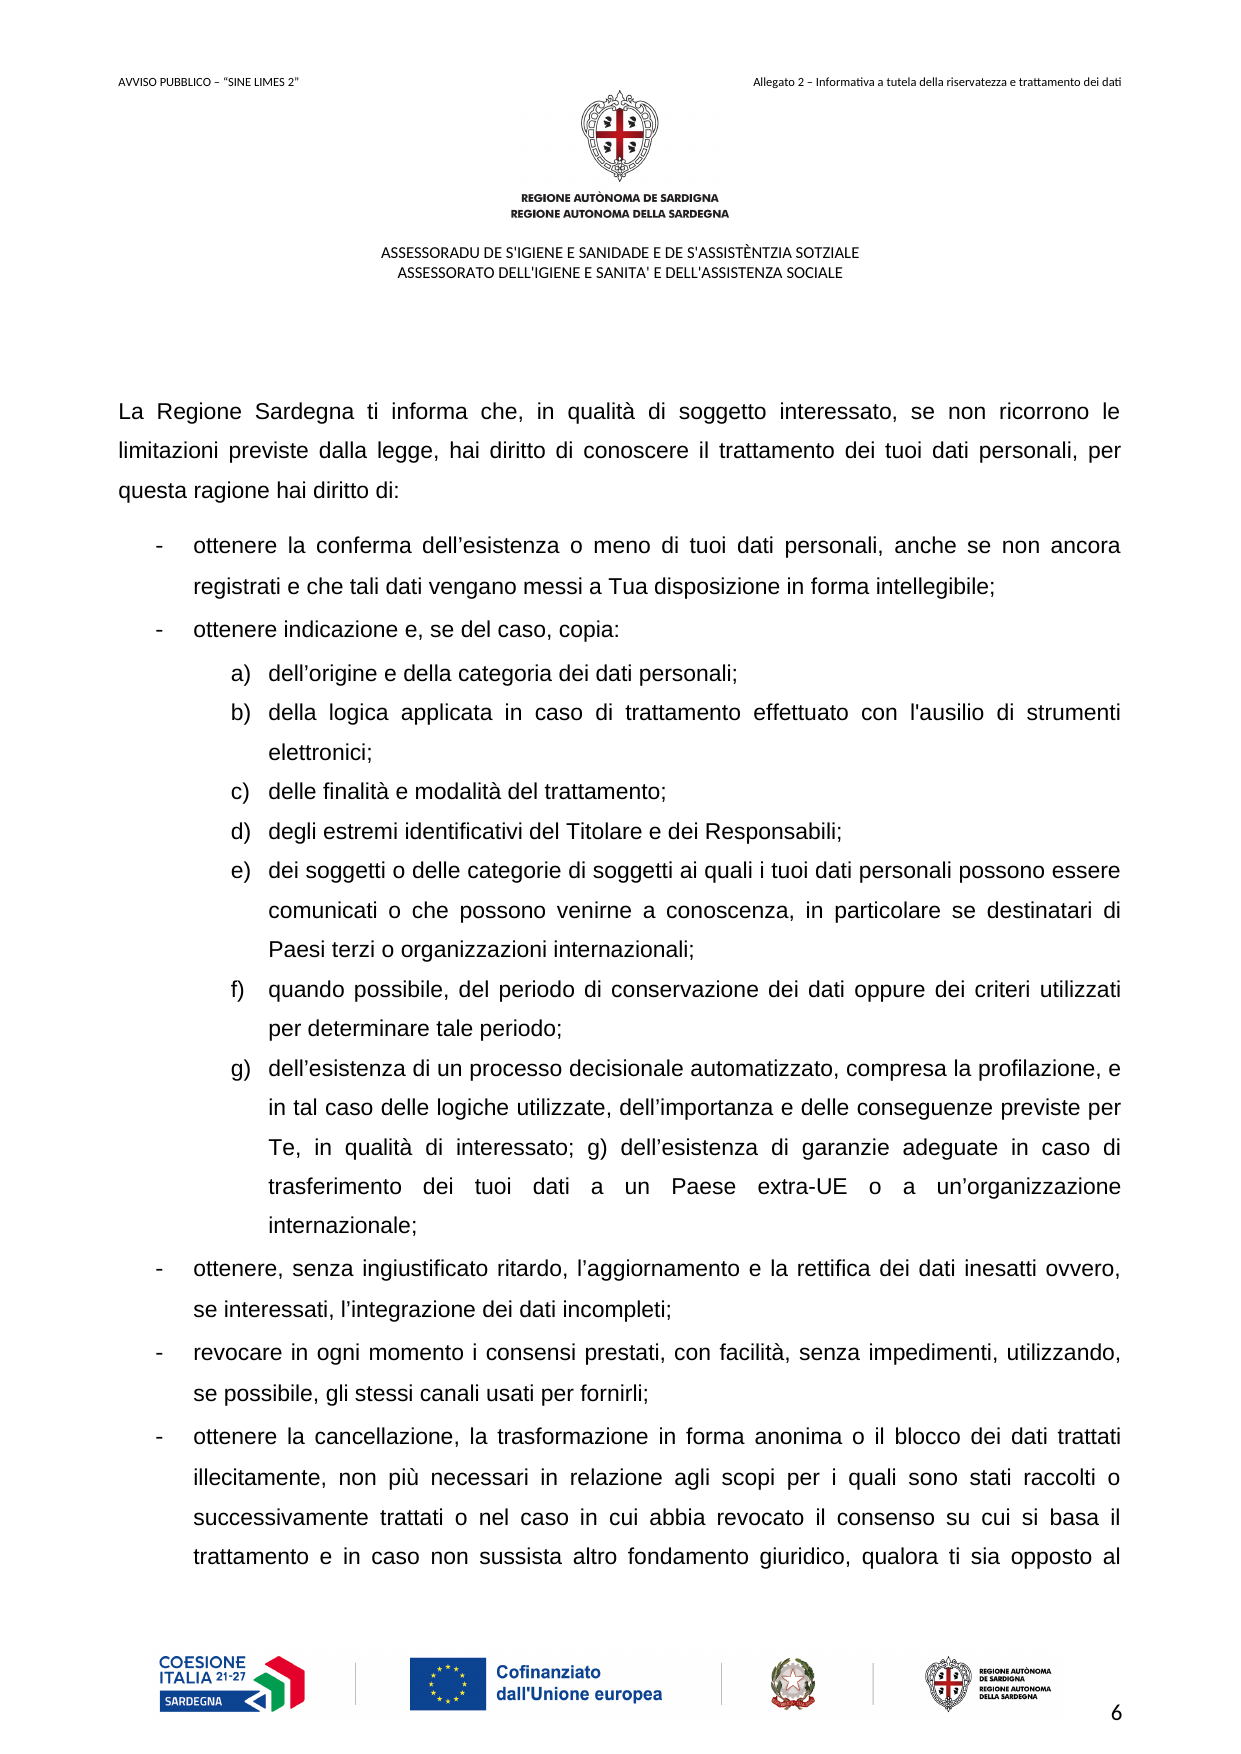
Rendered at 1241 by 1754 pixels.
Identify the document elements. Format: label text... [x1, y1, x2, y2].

list ottenere, senza ingiustificato ritardo, l’aggiornamento e la rettifica dei dati inesatti ovvero, se interessati, l’integrazione dei dati incompleti; [156, 1252, 1122, 1323]
picture [510, 89, 730, 222]
list ottenere indicazione e, se del caso, copia: [156, 613, 1122, 644]
picture [151, 1650, 1063, 1719]
text La Regione Sardegna ti informa che, in qualità di soggetto interessato, se non ricorrono le limitazioni previste dalla legge, hai diritto di conoscere il trattamento dei tuoi dati personali, per questa ragione hai diritto di: [118, 398, 1122, 503]
list dell’esistenza di un processo decisionale automatizzato, compresa la profilazione, e in tal caso delle logiche utilizzate, dell’importanza e delle conseguenze previste per Te, in qualità di interessato; g) dell’esistenza di garanzie adeguate in caso di trasferimento dei tuoi dati a un Paese extra-UE o a un’organizzazione internazionale; [231, 1054, 1122, 1239]
list delle finalità e modalità del trattamento; [231, 778, 1122, 804]
list dell’origine e della categoria dei dati personali; [231, 660, 1122, 686]
list della logica applicata in caso di trattamento effettuato con l'ausilio di strumenti elettronici; [231, 699, 1122, 765]
list degli estremi identificativi del Titolare e dei Responsabili; [231, 818, 1122, 844]
list ottenere la conferma dell’esistenza o meno di tuoi dati personali, anche se non ancora registrati e che tali dati vengano messi a Tua disposizione in forma intellegibile; [156, 529, 1122, 600]
list dei soggetti o delle categorie di soggetti ai quali i tuoi dati personali possono essere comunicati o che possono venirne a conoscenza, in particolare se destinatari di Paesi terzi o organizzazioni internazionali; [231, 857, 1122, 962]
list quando possibile, del periodo di conservazione dei dati oppure dei criteri utilizzati per determinare tale periodo; [231, 976, 1122, 1041]
list revocare in ogni momento i consensi prestati, con facilità, senza impedimenti, utilizzando, se possibile, gli stessi canali usati per fornirli; [156, 1336, 1122, 1406]
